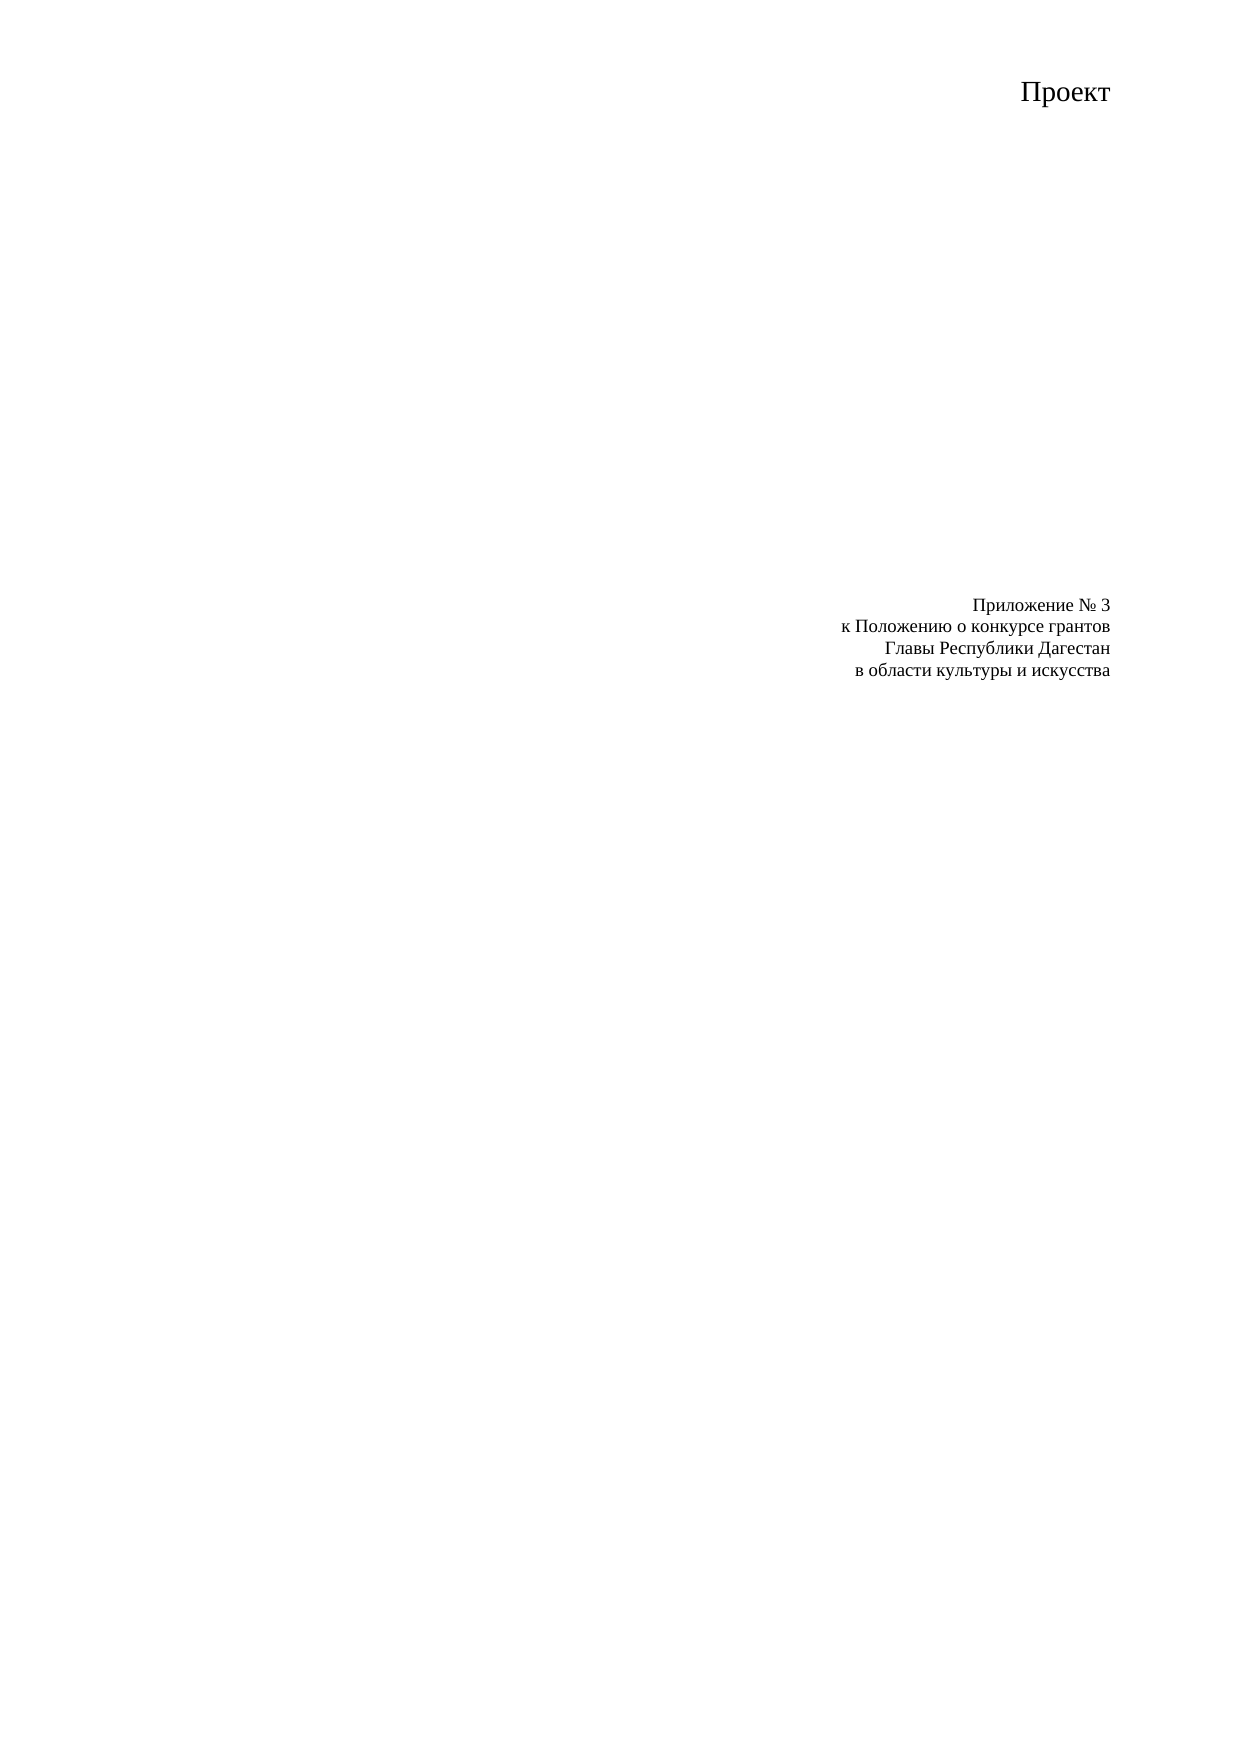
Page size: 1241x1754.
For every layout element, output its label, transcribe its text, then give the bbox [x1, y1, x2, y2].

text к Положению о конкурсе грантов [549, 615, 1110, 637]
text Приложение № 3 [165, 594, 1110, 615]
text Главы Республики Дагестан [549, 637, 1110, 658]
text в области культуры и искусства [549, 658, 1110, 680]
